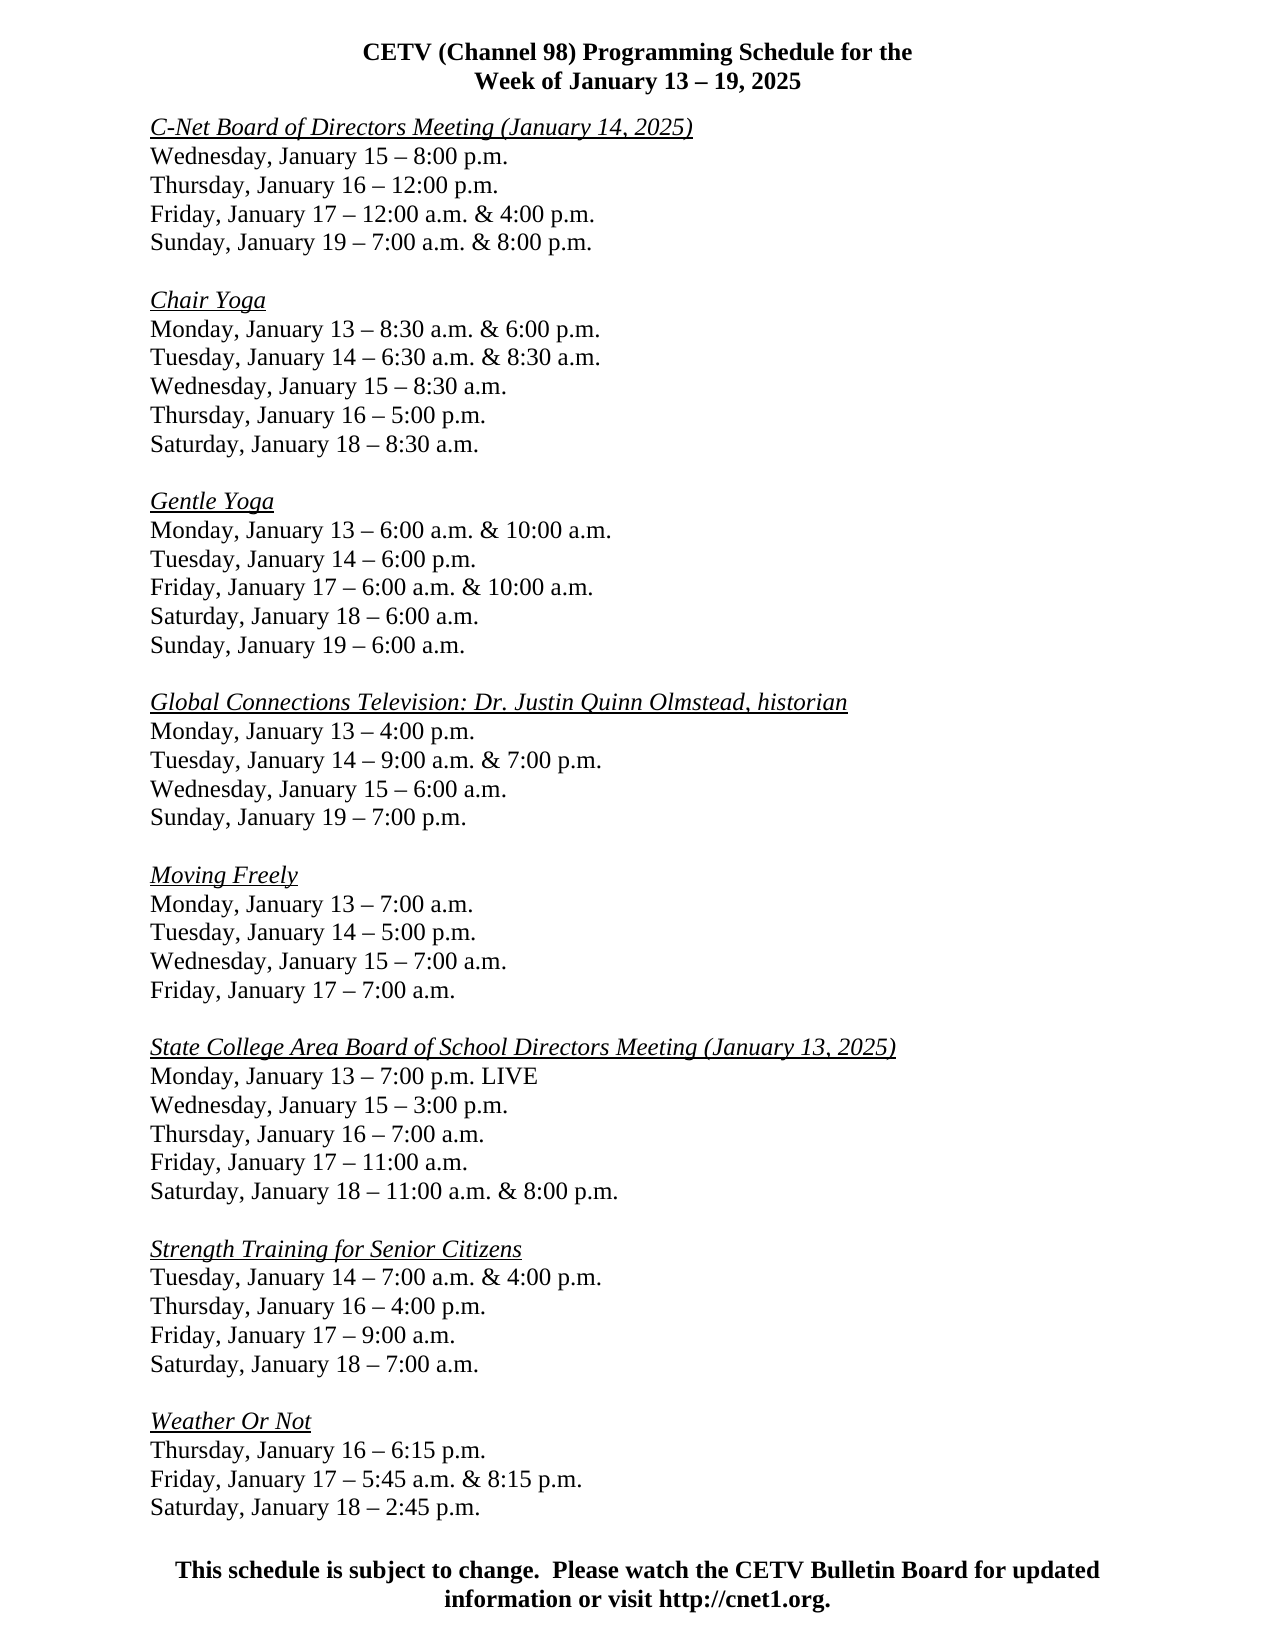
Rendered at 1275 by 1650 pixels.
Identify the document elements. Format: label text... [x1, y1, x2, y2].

text Monday, January 13 – 7:00 a.m. [150, 889, 1125, 917]
text Tuesday, January 14 – 5:00 p.m. [150, 917, 1125, 946]
text Saturday, January 18 – 8:30 a.m. [150, 429, 1125, 457]
text Saturday, January 18 – 7:00 a.m. [150, 1349, 1125, 1377]
text Gentle Yoga [150, 486, 1125, 515]
text Wednesday, January 15 – 8:30 a.m. [150, 371, 1125, 400]
text Thursday, January 16 – 12:00 p.m. [150, 170, 1125, 199]
text C-Net Board of Directors Meeting (January 14, 2025) [150, 112, 1125, 141]
text Friday, January 17 – 11:00 a.m. [150, 1147, 1125, 1176]
text Strength Training for Senior Citizens [150, 1234, 1125, 1262]
text Sunday, January 19 – 7:00 a.m. & 8:00 p.m. [150, 227, 1125, 256]
text Saturday, January 18 – 11:00 a.m. & 8:00 p.m. [150, 1176, 1125, 1205]
text Tuesday, January 14 – 6:00 p.m. [150, 544, 1125, 572]
text Tuesday, January 14 – 6:30 a.m. & 8:30 a.m. [150, 342, 1125, 371]
text Thursday, January 16 – 4:00 p.m. [150, 1291, 1125, 1320]
text Global Connections Television: Dr. Justin Quinn Olmstead, historian [150, 687, 1125, 716]
text Chair Yoga [150, 285, 1125, 314]
text Saturday, January 18 – 2:45 p.m. [150, 1492, 1125, 1521]
text Saturday, January 18 – 6:00 a.m. [150, 601, 1125, 630]
text Friday, January 17 – 9:00 a.m. [150, 1320, 1125, 1349]
text Sunday, January 19 – 6:00 a.m. [150, 630, 1125, 659]
text Wednesday, January 15 – 6:00 a.m. Sunday, January 19 – 7:00 p.m. [150, 774, 1125, 831]
text Monday, January 13 – 6:00 a.m. & 10:00 a.m. [150, 515, 1125, 544]
text Thursday, January 16 – 7:00 a.m. [150, 1119, 1125, 1147]
text Monday, January 13 – 7:00 p.m. LIVE Wednesday, January 15 – 3:00 p.m. [150, 1061, 1125, 1119]
text Friday, January 17 – 12:00 a.m. & 4:00 p.m. [150, 199, 1125, 227]
text State College Area Board of School Directors Meeting (January 13, 2025) [150, 1032, 1125, 1061]
text Monday, January 13 – 4:00 p.m. [150, 716, 1125, 745]
text Friday, January 17 – 5:45 a.m. & 8:15 p.m. [150, 1464, 1125, 1492]
text Friday, January 17 – 6:00 a.m. & 10:00 a.m. [150, 572, 1125, 601]
text Wednesday, January 15 – 8:00 p.m. [150, 141, 1125, 170]
text Thursday, January 16 – 6:15 p.m. [150, 1435, 1125, 1464]
text Weather Or Not [150, 1406, 1125, 1435]
text Moving Freely [150, 860, 1125, 889]
text Wednesday, January 15 – 7:00 a.m. [150, 946, 1125, 975]
text Monday, January 13 – 8:30 a.m. & 6:00 p.m. [150, 314, 1125, 342]
text Friday, January 17 – 7:00 a.m. [150, 975, 1125, 1004]
text Tuesday, January 14 – 7:00 a.m. & 4:00 p.m. [150, 1262, 1125, 1291]
text Thursday, January 16 – 5:00 p.m. [150, 400, 1125, 429]
text Tuesday, January 14 – 9:00 a.m. & 7:00 p.m. [150, 745, 1125, 774]
